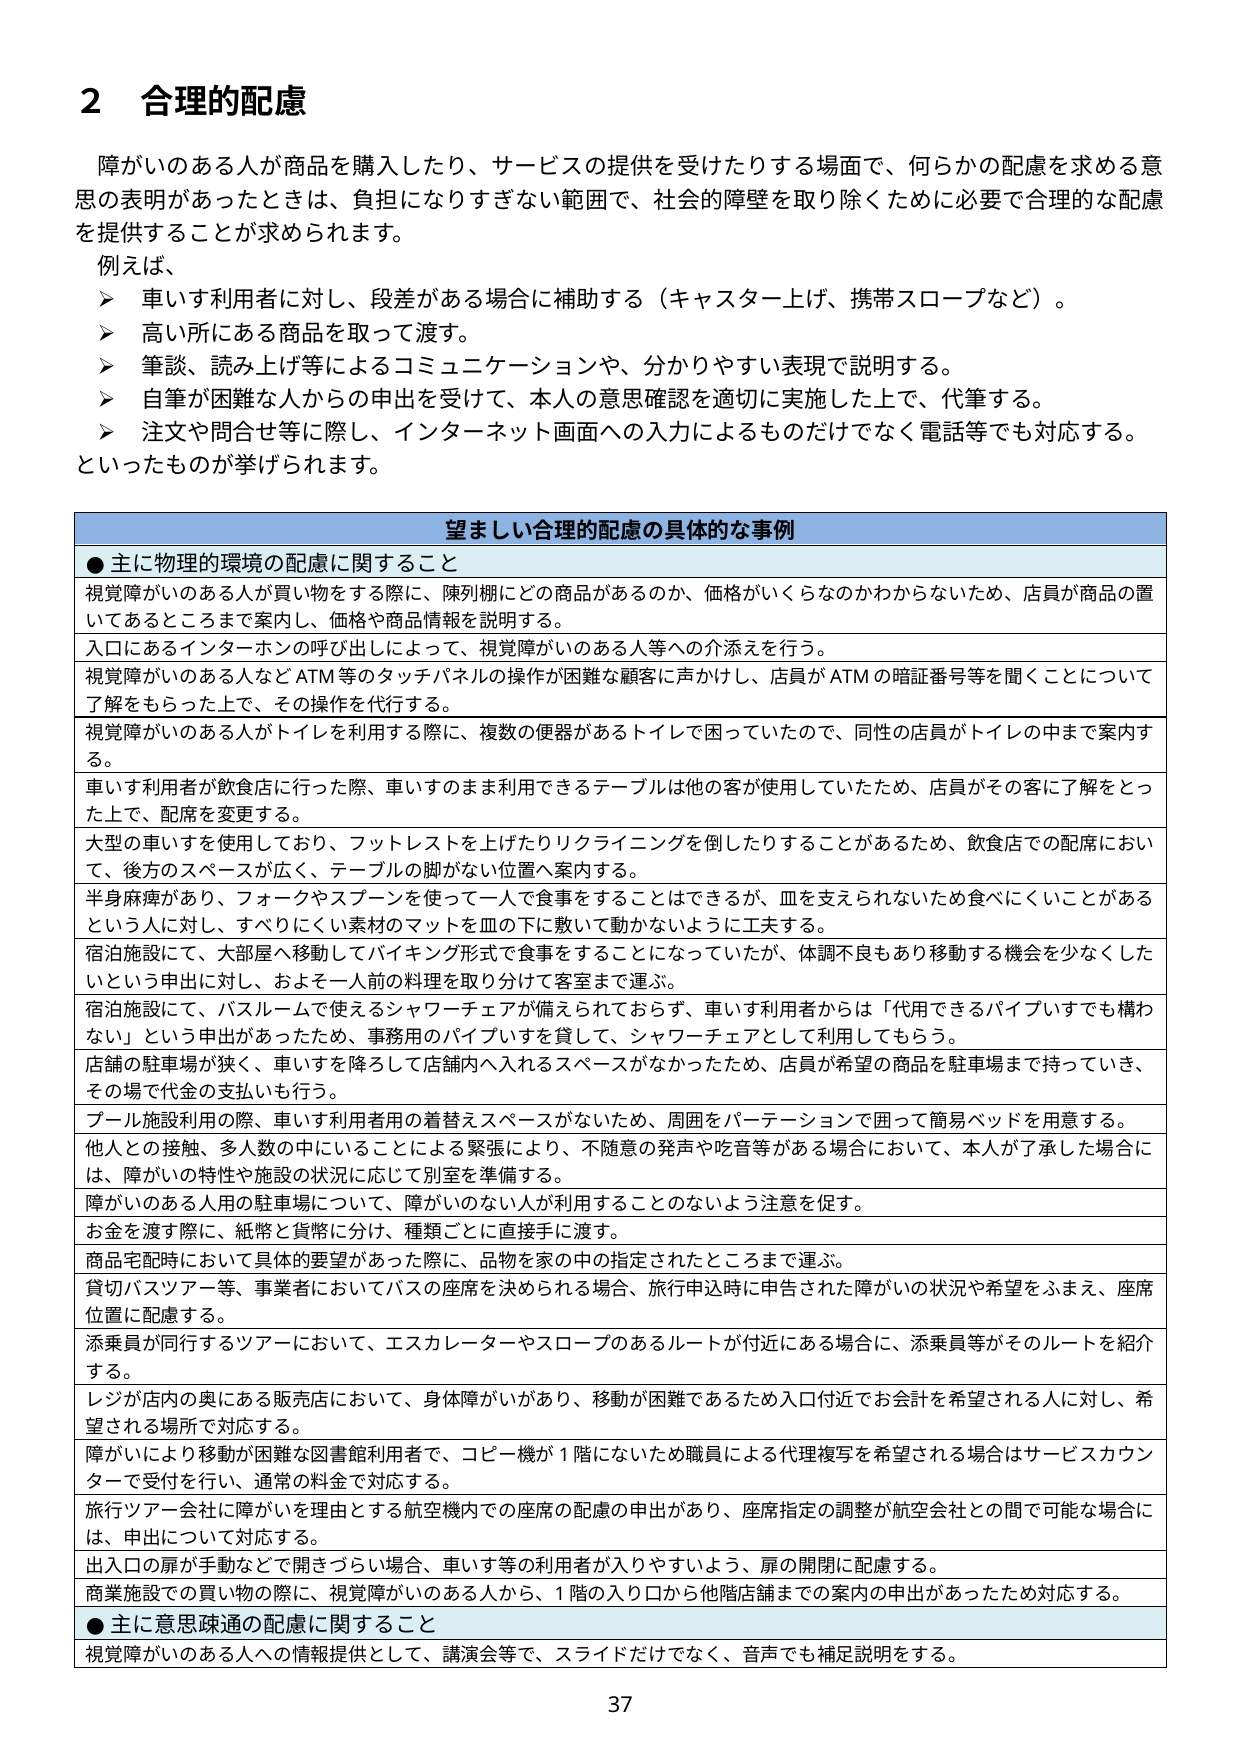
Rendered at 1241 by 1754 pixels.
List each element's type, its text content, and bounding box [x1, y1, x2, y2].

table_cell レジが店内の奥にある販売店において、身体障がいがあり、移動が困難であるため入口付近でお会計を希望される人に対し、希望される場所で対応する。 [75, 1385, 1166, 1439]
list 筆談、読み上げ等によるコミュニケーションや、分かりやすい表現で説明する。 [97, 348, 1169, 381]
table_cell プール施設利用の際、車いす利用者用の着替えスペースがないため、周囲をパーテーションで囲って簡易ベッドを用意する。 [75, 1105, 1166, 1132]
table_cell 商業施設での買い物の際に、視覚障がいのある人から、1階の入り口から他階店舗までの案内の申出があったため対応する。 [75, 1579, 1166, 1606]
table_cell 障がいのある人用の駐車場について、障がいのない人が利用することのないよう注意を促す。 [75, 1189, 1166, 1216]
table_cell ● 主に物理的環境の配慮に関すること [75, 546, 1166, 577]
table_header 望ましい合理的配慮の具体的な事例 [75, 513, 1166, 544]
list 注文や問合せ等に際し、インターネット画面への入力によるものだけでなく電話等でも対応する。 [97, 414, 1169, 447]
table_cell 貸切バスツアー等、事業者においてバスの座席を決められる場合、旅行申込時に申告された障がいの状況や希望をふまえ、座席位置に配慮する。 [75, 1274, 1166, 1328]
list 自筆が困難な人からの申出を受けて、本人の意思確認を適切に実施した上で、代筆する。 [97, 381, 1169, 414]
text といったものが挙げられます。 [74, 447, 1169, 481]
table_cell 障がいにより移動が困難な図書館利用者で、コピー機が1階にないため職員による代理複写を希望される場合はサービスカウンターで受付を行い、通常の料金で対応する。 [75, 1440, 1166, 1494]
table_cell 宿泊施設にて、バスルームで使えるシャワーチェアが備えられておらず、車いす利用者からは「代用できるパイプいすでも構わない」という申出があったため、事務用のパイプいすを貸して、シャワーチェアとして利用してもらう。 [75, 995, 1166, 1049]
list 車いす利用者に対し、段差がある場合に補助する（キャスター上げ、携帯スロープなど）。 [97, 281, 1169, 314]
table_cell 大型の車いすを使用しており、フットレストを上げたりリクライニングを倒したりすることがあるため、飲食店での配席において、後方のスペースが広く、テーブルの脚がない位置へ案内する。 [75, 828, 1166, 883]
text 例えば、 [74, 248, 1166, 281]
table_cell 店舗の駐車場が狭く、車いすを降ろして店舗内へ入れるスペースがなかったため、店員が希望の商品を駐車場まで持っていき、その場で代金の支払いも行う。 [75, 1050, 1166, 1104]
table_cell 視覚障がいのある人が買い物をする際に、陳列棚にどの商品があるのか、価格がいくらなのかわからないため、店員が商品の置いてあるところまで案内し、価格や商品情報を説明する。 [75, 578, 1166, 633]
table_cell 他人との接触、多人数の中にいることによる緊張により、不随意の発声や吃音等がある場合において、本人が了承した場合には、障がいの特性や施設の状況に応じて別室を準備する。 [75, 1134, 1166, 1188]
table_cell 旅行ツアー会社に障がいを理由とする航空機内での座席の配慮の申出があり、座席指定の調整が航空会社との間で可能な場合には、申出について対応する。 [75, 1495, 1166, 1550]
table_cell 視覚障がいのある人への情報提供として、講演会等で、スライドだけでなく、音声でも補足説明をする。 [75, 1640, 1166, 1667]
table_cell 添乗員が同行するツアーにおいて、エスカレーターやスロープのあるルートが付近にある場合に、添乗員等がそのルートを紹介する。 [75, 1329, 1166, 1383]
table_cell 出入口の扉が手動などで開きづらい場合、車いす等の利用者が入りやすいよう、扉の開閉に配慮する。 [75, 1551, 1166, 1578]
table_cell 宿泊施設にて、大部屋へ移動してバイキング形式で食事をすることになっていたが、体調不良もあり移動する機会を少なくしたいという申出に対し、およそ一人前の料理を取り分けて客室まで運ぶ。 [75, 939, 1166, 993]
table_cell ● 主に意思疎通の配慮に関すること [75, 1607, 1166, 1639]
table_cell 半身麻痺があり、フォークやスプーンを使って一人で食事をすることはできるが、皿を支えられないため食べにくいことがあるという人に対し、すべりにくい素材のマットを皿の下に敷いて動かないように工夫する。 [75, 884, 1166, 938]
table_cell お金を渡す際に、紙幣と貨幣に分け、種類ごとに直接手に渡す。 [75, 1217, 1166, 1244]
list 高い所にある商品を取って渡す。 [97, 314, 1169, 348]
text 障がいのある人が商品を購入したり、サービスの提供を受けたりする場面で、何らかの配慮を求める意思の表明があったときは、負担になりすぎない範囲で、社会的障壁を取り除くために必要で合理的な配慮を提供することが求められます。 [74, 148, 1166, 248]
table_cell 視覚障がいのある人がトイレを利用する際に、複数の便器があるトイレで困っていたので、同性の店員がトイレの中まで案内する。 [75, 718, 1166, 772]
table_cell 車いす利用者が飲食店に行った際、車いすのまま利用できるテーブルは他の客が使用していたため、店員がその客に了解をとった上で、配席を変更する。 [75, 773, 1166, 827]
table_cell 商品宅配時において具体的要望があった際に、品物を家の中の指定されたところまで運ぶ。 [75, 1245, 1166, 1273]
table_cell 視覚障がいのある人などATM等のタッチパネルの操作が困難な顧客に声かけし、店員がATMの暗証番号等を聞くことについて了解をもらった上で、その操作を代行する。 [75, 662, 1166, 716]
table_cell 入口にあるインターホンの呼び出しによって、視覚障がいのある人等への介添えを行う。 [75, 634, 1166, 661]
text ２ 合理的配慮 [74, 75, 1166, 123]
